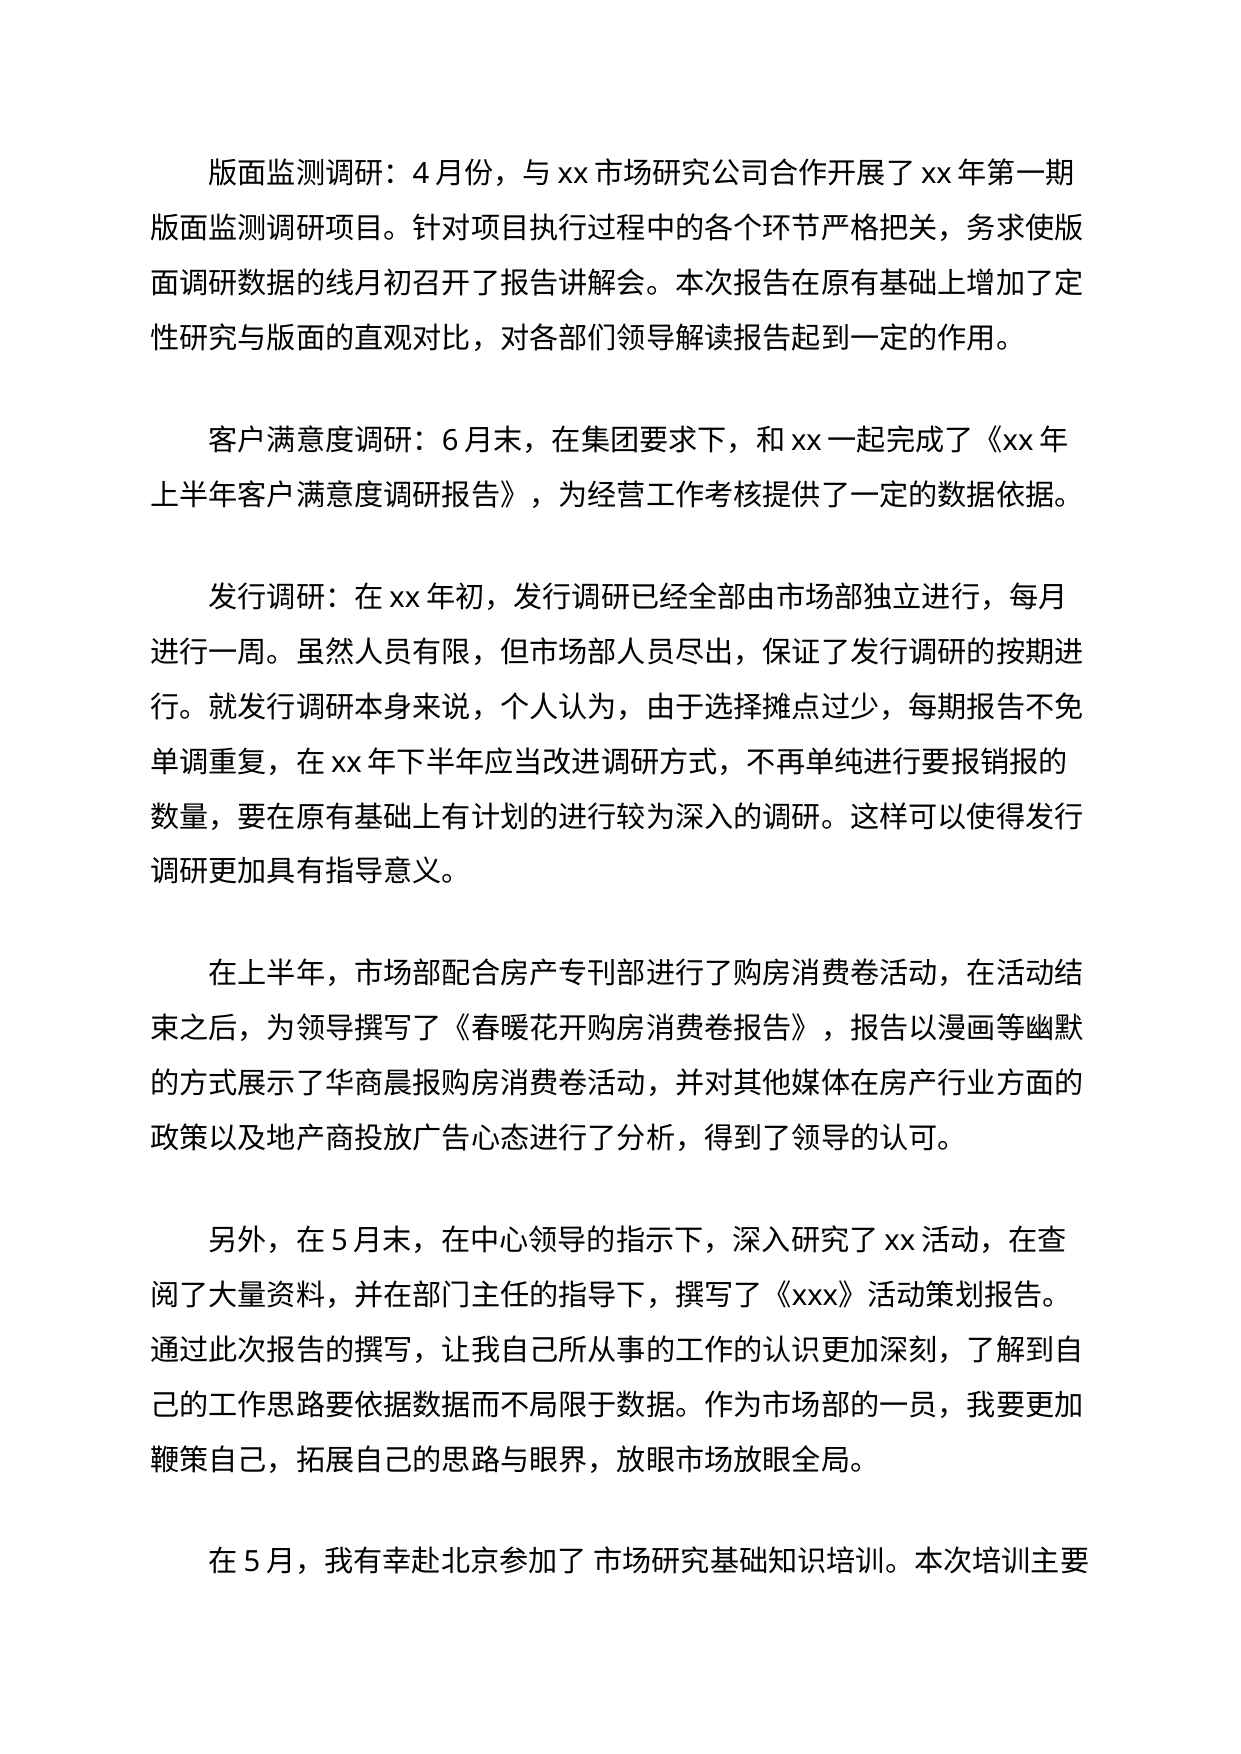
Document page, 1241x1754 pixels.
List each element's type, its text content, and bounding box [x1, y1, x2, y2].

text 在上半年，市场部配合房产专刊部进行了购房消费卷活动，在活动结束之后，为领导撰写了《春暖花开购房消费卷报告》，报告以漫画等幽默的方式展示了华商晨报购房消费卷活动，并对其他媒体在房产行业方面的政策以及地产商投放广告心态进行了分析，得到了领导的认可。 [150, 950, 1090, 1157]
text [150, 1538, 1090, 1580]
text 版面监测调研：4月份，与xx市场研究公司合作开展了xx年第一期版面监测调研项目。针对项目执行过程中的各个环节严格把关，务求使版面调研数据的线月初召开了报告讲解会。本次报告在原有基础上增加了定性研究与版面的直观对比，对各部们领导解读报告起到一定的作用。 [150, 150, 1090, 357]
text 另外，在5月末，在中心领导的指示下，深入研究了xx活动，在查阅了大量资料，并在部门主任的指导下，撰写了《xxx》活动策划报告。通过此次报告的撰写，让我自己所从事的工作的认识更加深刻，了解到自己的工作思路要依据数据而不局限于数据。作为市场部的一员，我要更加鞭策自己，拓展自己的思路与眼界，放眼市场放眼全局。 [150, 1216, 1090, 1478]
text 客户满意度调研：6月末，在集团要求下，和xx一起完成了《xx年上半年客户满意度调研报告》，为经营工作考核提供了一定的数据依据。 [150, 417, 1090, 514]
text 发行调研：在xx年初，发行调研已经全部由市场部独立进行，每月进行一周。虽然人员有限，但市场部人员尽出，保证了发行调研的按期进行。就发行调研本身来说，个人认为，由于选择摊点过少，每期报告不免单调重复，在xx年下半年应当改进调研方式，不再单纯进行要报销报的数量，要在原有基础上有计划的进行较为深入的调研。这样可以使得发行调研更加具有指导意义。 [150, 573, 1090, 890]
